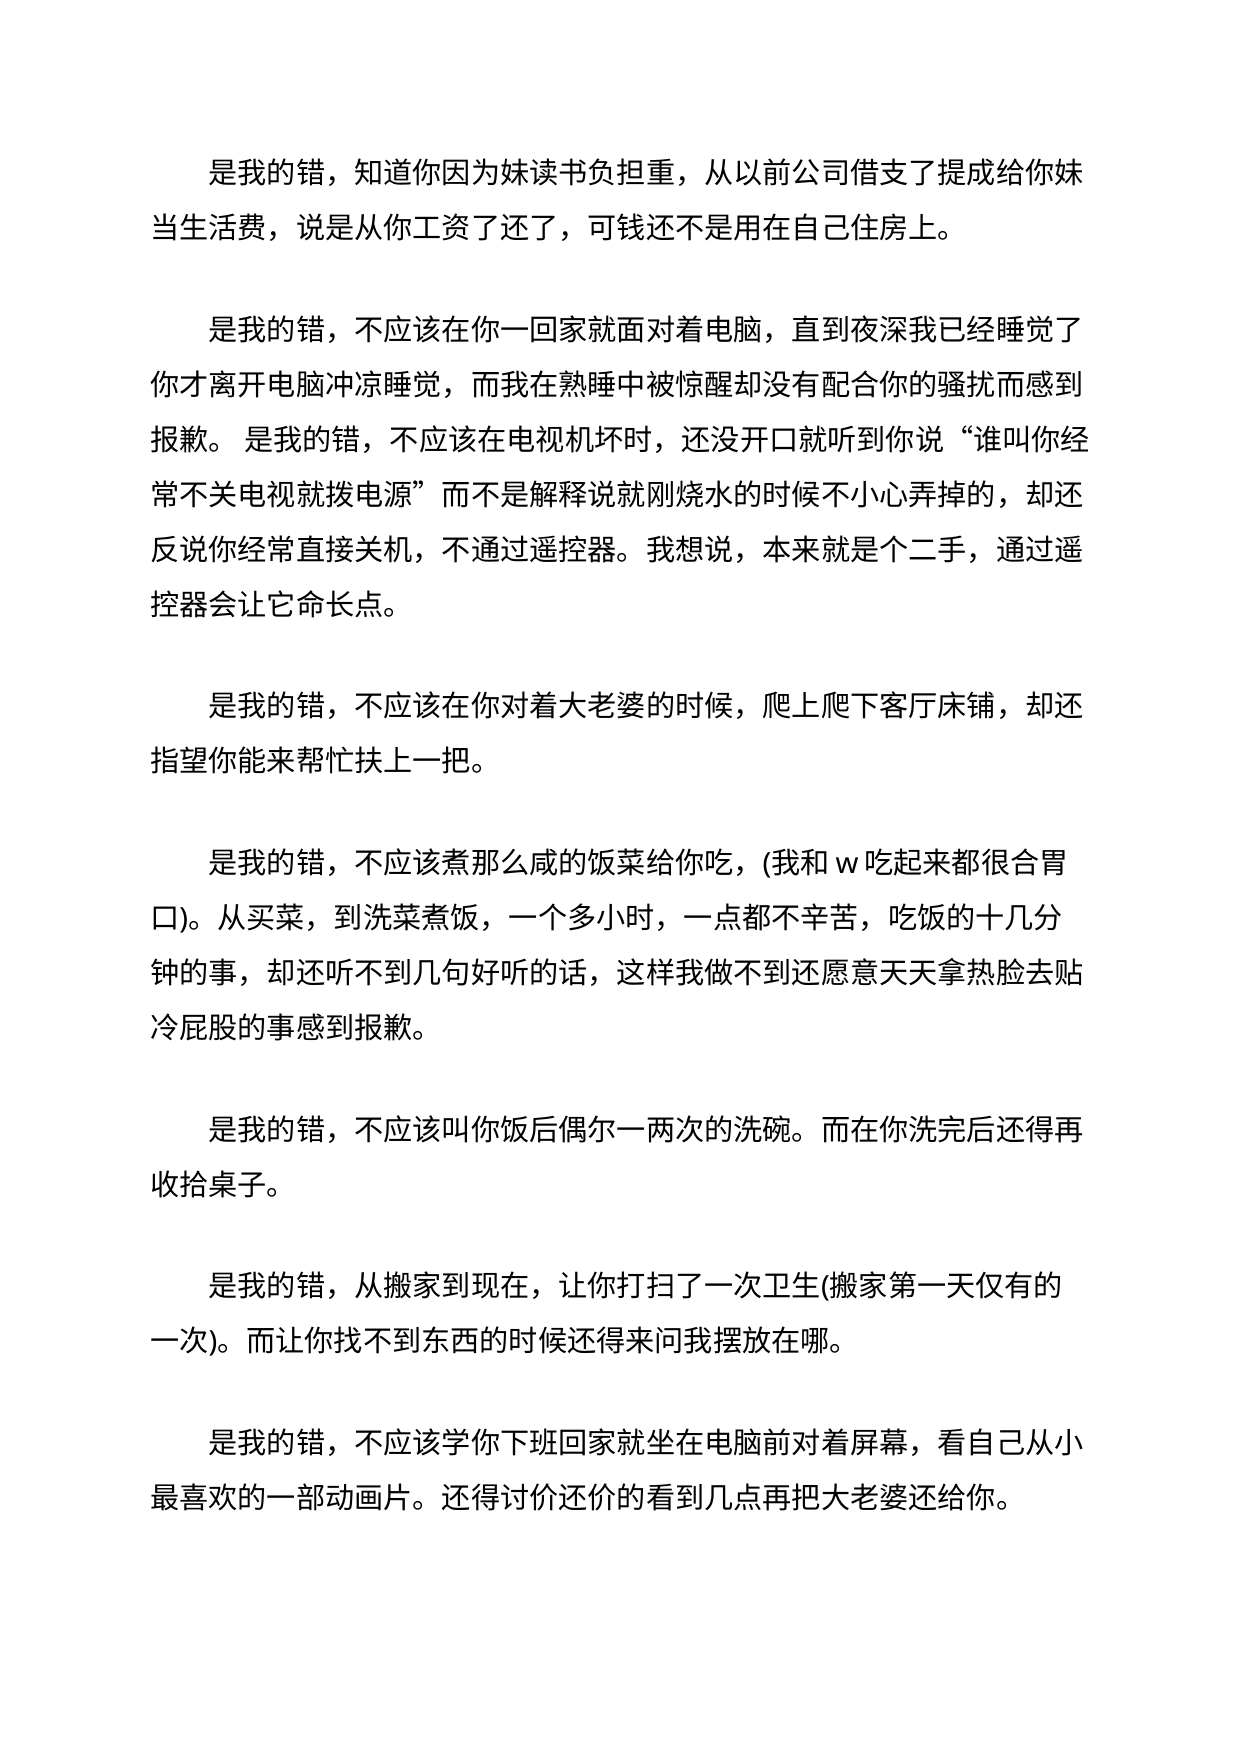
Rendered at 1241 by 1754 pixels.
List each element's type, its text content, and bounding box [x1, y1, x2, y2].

text 是我的错，不应该在你对着大老婆的时候，爬上爬下客厅床铺，却还指望你能来帮忙扶上一把。 [150, 683, 1090, 780]
text 是我的错，不应该学你下班回家就坐在电脑前对着屏幕，看自己从小最喜欢的一部动画片。还得讨价还价的看到几点再把大老婆还给你。 [150, 1420, 1090, 1517]
text 是我的错，知道你因为妹读书负担重，从以前公司借支了提成给你妹当生活费，说是从你工资了还了，可钱还不是用在自己住房上。 [150, 150, 1090, 247]
text 是我的错，不应该叫你饭后偶尔一两次的洗碗。而在你洗完后还得再收拾桌子。 [150, 1106, 1090, 1203]
text 是我的错，从搬家到现在，让你打扫了一次卫生(搬家第一天仅有的一次)。而让你找不到东西的时候还得来问我摆放在哪。 [150, 1263, 1090, 1360]
text 是我的错，不应该在你一回家就面对着电脑，直到夜深我已经睡觉了你才离开电脑冲凉睡觉，而我在熟睡中被惊醒却没有配合你的骚扰而感到报歉。 是我的错，不应该在电视机坏时，还没开口就听到你说“谁叫你经常不关电视就拨电源”而不是解释说就刚烧水的时候不小心弄掉的，却还反说你经常直接关机，不通过遥控器。我想说，本来就是个二手，通过遥控器会让它命长点。 [150, 307, 1090, 623]
text 是我的错，不应该煮那么咸的饭菜给你吃，(我和w吃起来都很合胃口)。从买菜，到洗菜煮饭，一个多小时，一点都不辛苦，吃饭的十几分钟的事，却还听不到几句好听的话，这样我做不到还愿意天天拿热脸去贴冷屁股的事感到报歉。 [150, 839, 1090, 1047]
